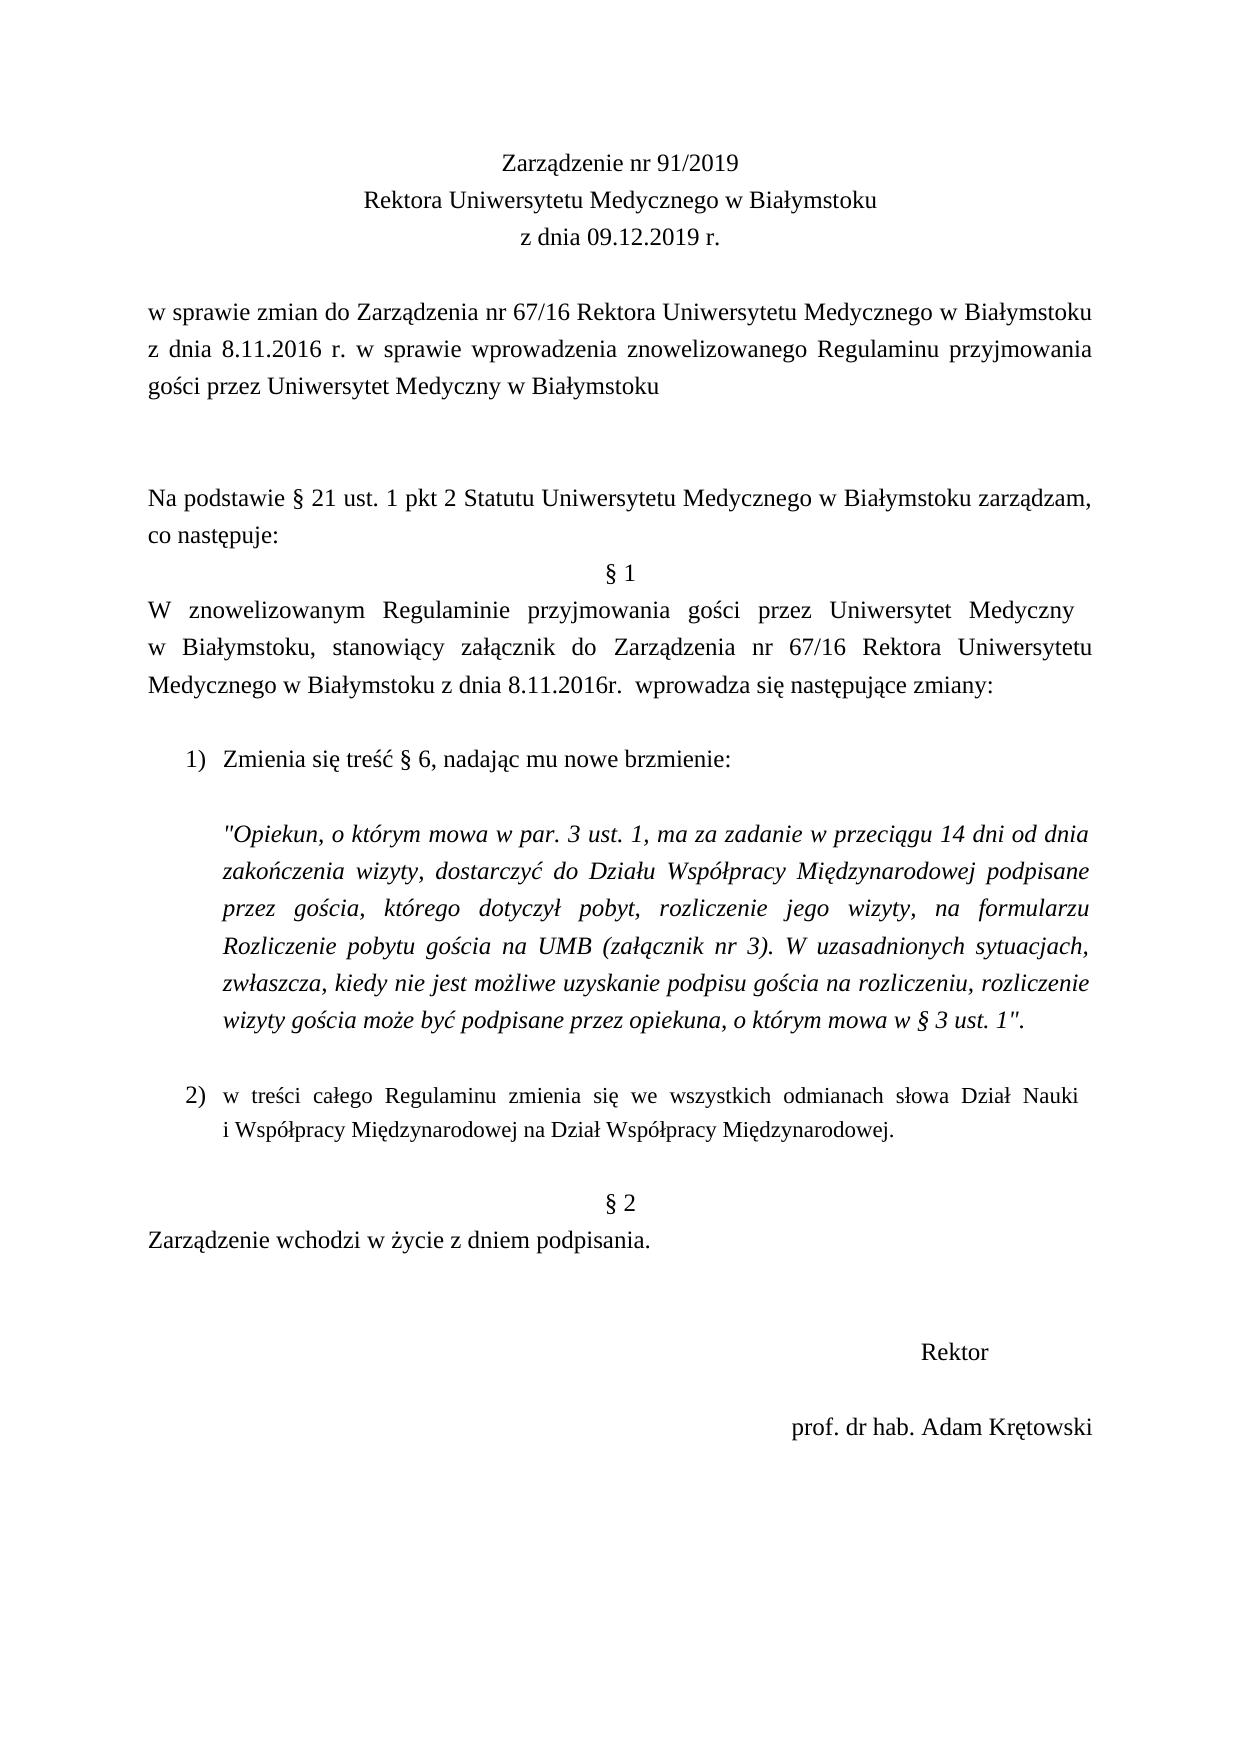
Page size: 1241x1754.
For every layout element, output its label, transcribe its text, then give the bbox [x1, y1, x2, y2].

text w sprawie zmian do Zarządzenia nr 67/16 Rektora Uniwersytetu Medycznego w Białymstoku z dnia 8.11.2016 r. w sprawie wprowadzenia znowelizowanego Regulaminu przyjmowania gości przez Uniwersytet Medyczny w Białymstoku [148, 297, 1093, 400]
text prof. dr hab. Adam Krętowski [148, 1412, 1093, 1440]
text Rektora Uniwersytetu Medycznego w Białymstoku [148, 185, 1093, 214]
text § 1 [148, 558, 1093, 587]
text Zarządzenie nr 91/2019 [148, 148, 1093, 176]
text Na podstawie § 21 ust. 1 pkt 2 Statutu Uniwersytetu Medycznego w Białymstoku zarządzam, co następuje: [148, 483, 1093, 549]
text § 2 [148, 1188, 1093, 1217]
text Zarządzenie wchodzi w życie z dniem podpisania. [148, 1225, 1093, 1254]
list Zmienia się treść § 6, nadając mu nowe brzmienie: [185, 744, 1093, 773]
text W znowelizowanym Regulaminie przyjmowania gości przez Uniwersytet Medyczny w Białymstoku, stanowiący załącznik do Zarządzenia nr 67/16 Rektora Uniwersytetu Medycznego w Białymstoku z dnia 8.11.2016r. wprowadza się następujące zmiany: [148, 595, 1093, 698]
list w treści całego Regulaminu zmienia się we wszystkich odmianach słowa Dział Nauki i Współpracy Międzynarodowej na Dział Współpracy Międzynarodowej. [185, 1080, 1093, 1143]
text z dnia 09.12.2019 r. [148, 222, 1093, 251]
list "Opiekun, o którym mowa w par. 3 ust. 1, ma za zadanie w przeciągu 14 dni od dnia zakończenia wizyty, dostarczyć do Działu Współpracy Międzynarodowej podpisane przez gościa, którego dotyczył pobyt, rozliczenie jego wizyty, na formularzu Rozliczenie pobytu gościa na UMB (załącznik nr 3). W uzasadnionych sytuacjach, zwłaszcza, kiedy nie jest możliwe uzyskanie podpisu gościa na rozliczeniu, rozliczenie wizyty gościa może być podpisane przez opiekuna, o którym mowa w § 3 ust. 1". [223, 819, 1093, 1034]
text Rektor [148, 1337, 1093, 1366]
